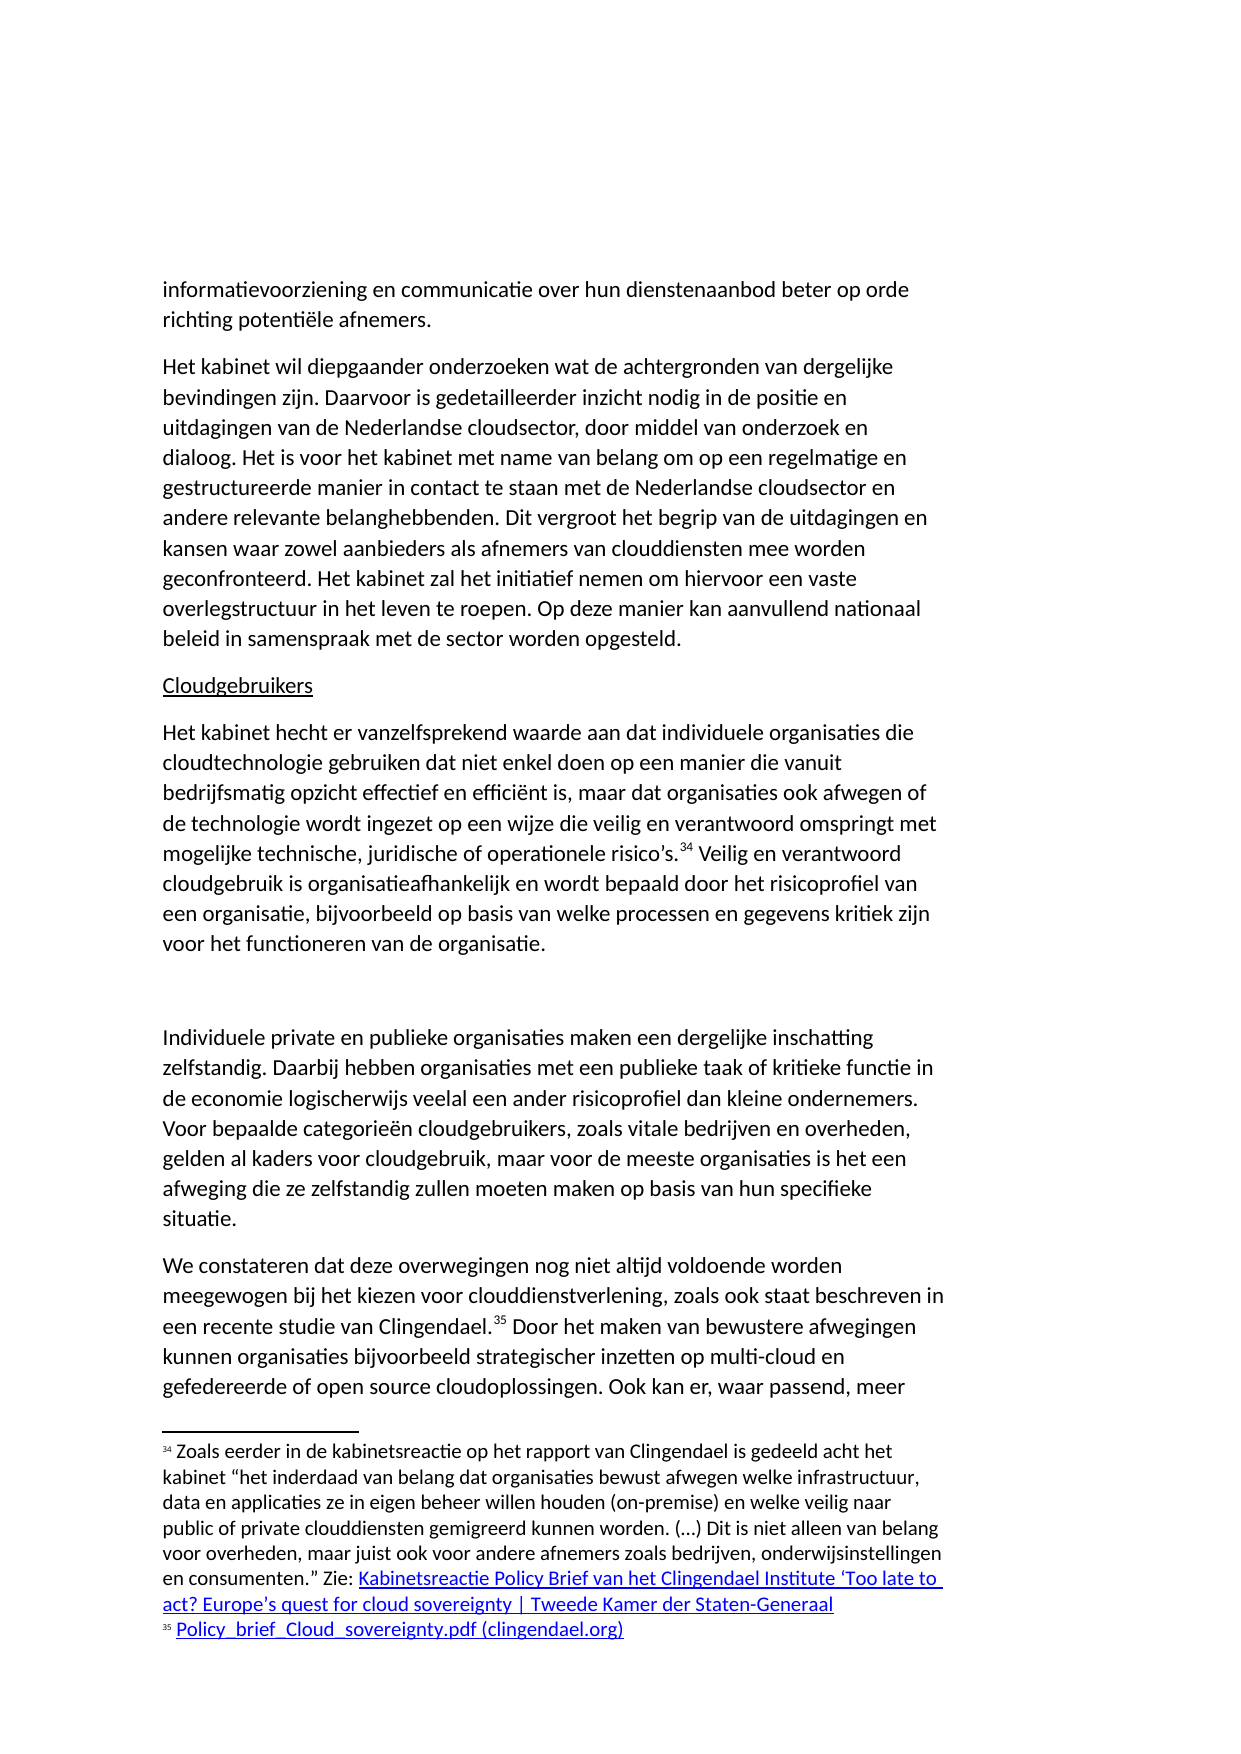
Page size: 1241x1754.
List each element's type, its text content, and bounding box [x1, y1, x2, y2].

text Cloudgebruikers [162, 671, 947, 699]
text Het kabinet wil diepgaander onderzoeken wat de achtergronden van dergelijke bevindingen zijn. Daarvoor is gedetailleerder inzicht nodig in de positie en uitdagingen van de Nederlandse cloudsector, door middel van onderzoek en dialoog. Het is voor het kabinet met name van belang om op een regelmatige en gestructureerde manier in contact te staan met de Nederlandse cloudsector en andere relevante belanghebbenden. Dit vergroot het begrip van de uitdagingen en kansen waar zowel aanbieders als afnemers van clouddiensten mee worden geconfronteerd. Het kabinet zal het initiatief nemen om hiervoor een vaste overlegstructuur in het leven te roepen. Op deze manier kan aanvullend nationaal beleid in samenspraak met de sector worden opgesteld. [162, 352, 947, 652]
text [162, 1251, 947, 1400]
text Individuele private en publieke organisaties maken een dergelijke inschatting zelfstandig. Daarbij hebben organisaties met een publieke taak of kritieke functie in de economie logischerwijs veelal een ander risicoprofiel dan kleine ondernemers. Voor bepaalde categorieën cloudgebruikers, zoals vitale bedrijven en overheden, gelden al kaders voor cloudgebruik, maar voor de meeste organisaties is het een afweging die ze zelfstandig zullen moeten maken op basis van hun specifieke situatie. [162, 1023, 947, 1232]
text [162, 275, 947, 333]
text Het kabinet hecht er vanzelfsprekend waarde aan dat individuele organisaties die cloudtechnologie gebruiken dat niet enkel doen op een manier die vanuit bedrijfsmatig opzicht effectief en efficiënt is, maar dat organisaties ook afwegen of de technologie wordt ingezet op een wijze die veilig en verantwoord omspringt met mogelijke technische, juridische of operationele risico’s. Veilig en verantwoord cloudgebruik is organisatieafhankelijk en wordt bepaald door het risicoprofiel van een organisatie, bijvoorbeeld op basis van welke processen en gegevens kritiek zijn voor het functioneren van de organisatie. [162, 718, 947, 957]
